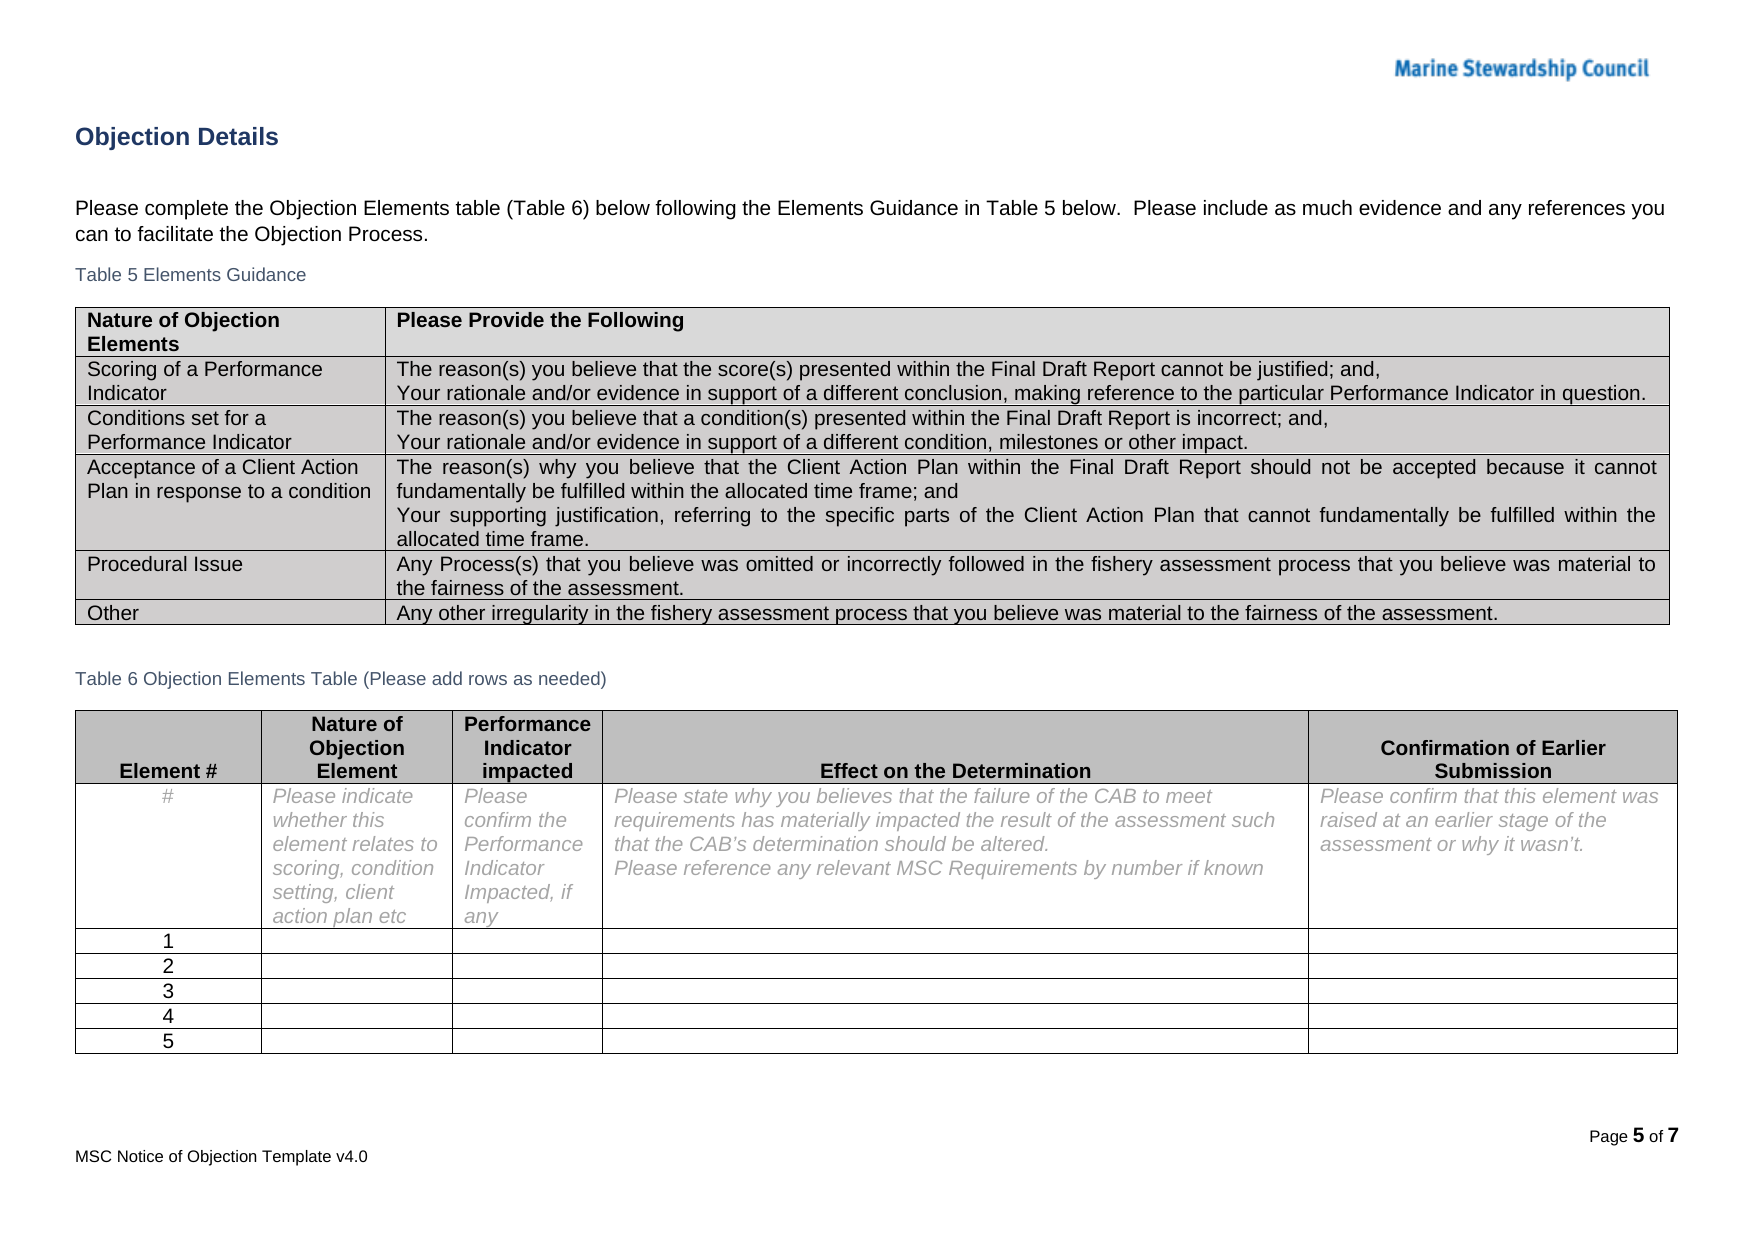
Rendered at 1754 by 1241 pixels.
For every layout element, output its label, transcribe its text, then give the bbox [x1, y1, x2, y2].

table_cell [603, 954, 1308, 978]
table_cell [1309, 1004, 1677, 1028]
table_cell [453, 929, 602, 953]
table_cell 3 [76, 979, 261, 1003]
table_cell Conditions set for a Performance Indicator [76, 406, 385, 453]
table_cell Acceptance of a Client Action Plan in response to a condition [76, 455, 385, 550]
table_cell [262, 954, 452, 978]
table_cell [453, 979, 602, 1003]
table_cell 2 [76, 954, 261, 978]
table_cell Please confirm that this element was raised at an earlier stage of the assessment or why it wasn’t. [1309, 784, 1677, 928]
table_cell [1309, 1029, 1677, 1053]
table_cell [1309, 979, 1677, 1003]
table_cell Please state why you believes that the failure of the CAB to meet requirements has materially impacted the result of the assessment such that the CAB’s determination should be altered. Please reference any relevant MSC Requirements by number if known [603, 784, 1308, 928]
table_cell [603, 1029, 1308, 1053]
table_header Element # [76, 711, 261, 783]
table_cell Procedural Issue [76, 551, 385, 599]
table_cell [262, 979, 452, 1003]
table_cell Please indicate whether this element relates to scoring, condition setting, client action plan etc [262, 784, 452, 928]
table_cell 5 [76, 1029, 261, 1053]
table_cell The reason(s) you believe that a condition(s) presented within the Final Draft Report is incorrect; and, Your rationale and/or evidence in support of a different condition, milestones or other impact. [386, 406, 1669, 453]
text Please complete the Objection Elements table (Table 6) below following the Elements Guidance in Table 5 below. Please include as much evidence and any references you can to facilitate the Objection Process. [75, 196, 1679, 246]
table_cell [262, 1004, 452, 1028]
table_cell [603, 979, 1308, 1003]
table_header Please Provide the Following [386, 308, 1669, 356]
table_header Performance Indicator impacted [453, 711, 602, 783]
table_cell Please confirm the Performance Indicator Impacted, if any [453, 784, 602, 928]
subtitle Objection Details [75, 122, 1679, 151]
table_cell [1309, 929, 1677, 953]
table_cell [603, 929, 1308, 953]
table_header Confirmation of Earlier Submission [1309, 711, 1677, 783]
table_cell 1 [76, 929, 261, 953]
table_cell [453, 1029, 602, 1053]
table_header Nature of Objection Element [262, 711, 452, 783]
table_cell [603, 1004, 1308, 1028]
table_cell [453, 1004, 602, 1028]
table_header Nature of Objection Elements [76, 308, 385, 356]
table_header Effect on the Determination [603, 711, 1308, 783]
table_cell [262, 929, 452, 953]
table_cell Scoring of a Performance Indicator [76, 357, 385, 404]
table_cell Any Process(s) that you believe was omitted or incorrectly followed in the fishery assessment process that you believe was material to the fairness of the assessment. [386, 551, 1669, 599]
table_cell # [76, 784, 261, 928]
table_cell The reason(s) why you believe that the Client Action Plan within the Final Draft Report should not be accepted because it cannot fundamentally be fulfilled within the allocated time frame; and Your supporting justification, referring to the specific parts of the Client Action Plan that cannot fundamentally be fulfilled within the allocated time frame. [386, 455, 1669, 550]
table_cell Other [76, 600, 385, 624]
table_cell [1309, 954, 1677, 978]
table_cell The reason(s) you believe that the score(s) presented within the Final Draft Report cannot be justified; and, Your rationale and/or evidence in support of a different conclusion, making reference to the particular Performance Indicator in question. [386, 357, 1669, 404]
table_cell [262, 1029, 452, 1053]
table_cell [453, 954, 602, 978]
table_cell Any other irregularity in the fishery assessment process that you believe was material to the fairness of the assessment. [386, 600, 1669, 624]
table_cell 4 [76, 1004, 261, 1028]
